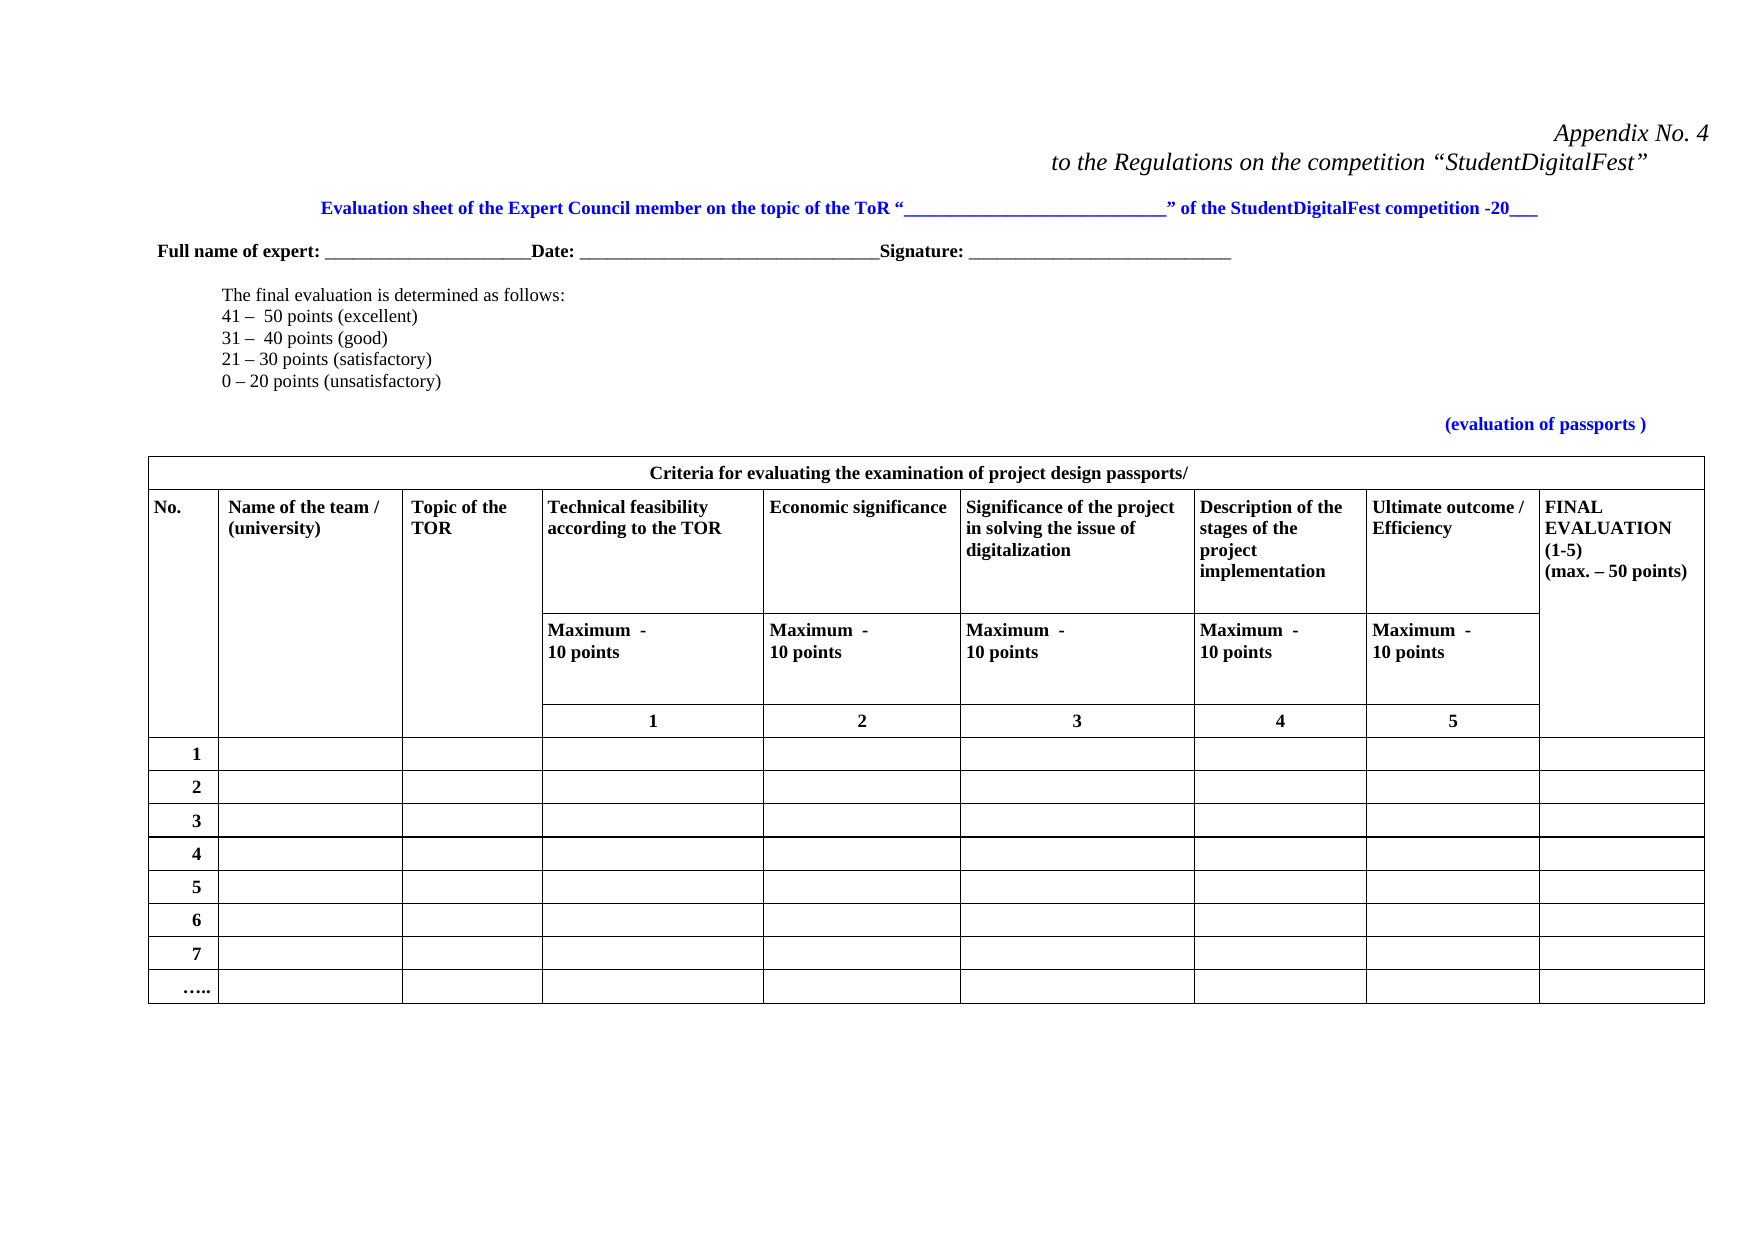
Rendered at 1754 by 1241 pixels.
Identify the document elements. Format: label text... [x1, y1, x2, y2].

table_cell [1195, 771, 1366, 803]
table_cell 7 [149, 937, 218, 969]
table_cell Maximum - 10 points [543, 614, 763, 703]
table_cell [1195, 904, 1366, 936]
text 21 – 30 points (satisfactory) [148, 348, 1651, 370]
table_cell Economic significance [764, 490, 960, 613]
table_cell Maximum - 10 points [764, 614, 960, 703]
table_cell [219, 871, 402, 903]
text (evaluation of passports ) [148, 413, 1646, 434]
table_cell [403, 937, 542, 969]
table_cell [1540, 871, 1704, 903]
table_cell No. [149, 490, 218, 737]
table_cell 1 [149, 738, 218, 770]
table_cell [543, 871, 763, 903]
table_cell Topic of the TOR [403, 490, 542, 737]
table_cell [1367, 904, 1539, 936]
table_cell [403, 738, 542, 770]
table_cell [1367, 771, 1539, 803]
table_cell [1367, 871, 1539, 903]
text 0 – 20 points (unsatisfactory) [148, 370, 1651, 391]
table_cell Description of the stages of the project implementation [1195, 490, 1366, 613]
table_cell [543, 838, 763, 870]
table_cell [764, 838, 960, 870]
table_cell [1540, 804, 1704, 836]
text 41 – 50 points (excellent) [148, 305, 1651, 327]
text Appendix No. 4 [148, 118, 1711, 147]
table_cell [764, 904, 960, 936]
table_cell [403, 771, 542, 803]
table_cell [1540, 771, 1704, 803]
table_cell [961, 937, 1194, 969]
table_cell 2 [149, 771, 218, 803]
table_cell [1195, 838, 1366, 870]
table_cell [219, 804, 402, 836]
table_cell [219, 970, 402, 1003]
table_cell FINAL EVALUATION (1-5) (max. – 50 points) [1540, 490, 1704, 737]
table_cell [219, 937, 402, 969]
table_cell [403, 970, 542, 1003]
table_cell Maximum - 10 points [1195, 614, 1366, 703]
table_cell [764, 738, 960, 770]
table_cell [1195, 738, 1366, 770]
table_cell [403, 904, 542, 936]
table_cell [764, 771, 960, 803]
text Evaluation sheet of the Expert Council member on the topic of the ToR “____________________________” of the StudentDigitalFest competition -20___ [148, 197, 1711, 219]
table_cell Technical feasibility according to the TOR [543, 490, 763, 613]
table_cell [1540, 904, 1704, 936]
table_cell [543, 904, 763, 936]
text 31 – 40 points (good) [148, 327, 1651, 348]
table_cell [403, 838, 542, 870]
table_cell [543, 738, 763, 770]
table_cell [219, 904, 402, 936]
table_cell 3 [149, 804, 218, 836]
table_cell [1195, 937, 1366, 969]
table_cell [1195, 970, 1366, 1003]
table_cell Ultimate outcome / Efficiency [1367, 490, 1539, 613]
table_cell 1 [543, 705, 763, 737]
table_cell [1540, 937, 1704, 969]
table_cell [219, 771, 402, 803]
table_cell [961, 738, 1194, 770]
table_cell 6 [149, 904, 218, 936]
table_cell [1195, 804, 1366, 836]
table_cell [961, 871, 1194, 903]
table_cell [219, 838, 402, 870]
table_cell [403, 871, 542, 903]
table_cell [764, 871, 960, 903]
table_cell Significance of the project in solving the issue of digitalization [961, 490, 1194, 613]
table_cell ….. [149, 970, 218, 1003]
table_cell [1195, 871, 1366, 903]
text to the Regulations on the competition “StudentDigitalFest” [148, 147, 1651, 176]
table_cell 5 [1367, 705, 1539, 737]
table_cell [219, 738, 402, 770]
table_cell [1367, 738, 1539, 770]
table_cell [764, 970, 960, 1003]
table_cell [1367, 804, 1539, 836]
table_cell [961, 771, 1194, 803]
table_cell 5 [149, 871, 218, 903]
table_cell Maximum - 10 points [961, 614, 1194, 703]
table_cell 4 [149, 838, 218, 870]
table_cell [961, 970, 1194, 1003]
table_cell [764, 804, 960, 836]
table_cell 4 [1195, 705, 1366, 737]
table_cell [1540, 970, 1704, 1003]
table_cell [543, 771, 763, 803]
table_cell Name of the team / (university) [219, 490, 402, 737]
table_cell [764, 937, 960, 969]
table_cell [1540, 838, 1704, 870]
table_cell [1367, 838, 1539, 870]
table_cell [961, 838, 1194, 870]
table_cell 2 [764, 705, 960, 737]
table_header Criteria for evaluating the examination of project design passports/ [149, 457, 1704, 489]
table_cell Maximum - 10 points [1367, 614, 1539, 703]
table_cell [1540, 738, 1704, 770]
table_cell [961, 904, 1194, 936]
text The final evaluation is determined as follows: [148, 283, 1651, 305]
table_cell [1367, 937, 1539, 969]
table_cell [543, 937, 763, 969]
table_cell [961, 804, 1194, 836]
table_cell [543, 804, 763, 836]
table_cell [543, 970, 763, 1003]
table_cell [403, 804, 542, 836]
text Full name of expert: ______________________Date: ________________________________Signature: ____________________________ [157, 240, 1651, 262]
table_cell [1367, 970, 1539, 1003]
table_cell 3 [961, 705, 1194, 737]
